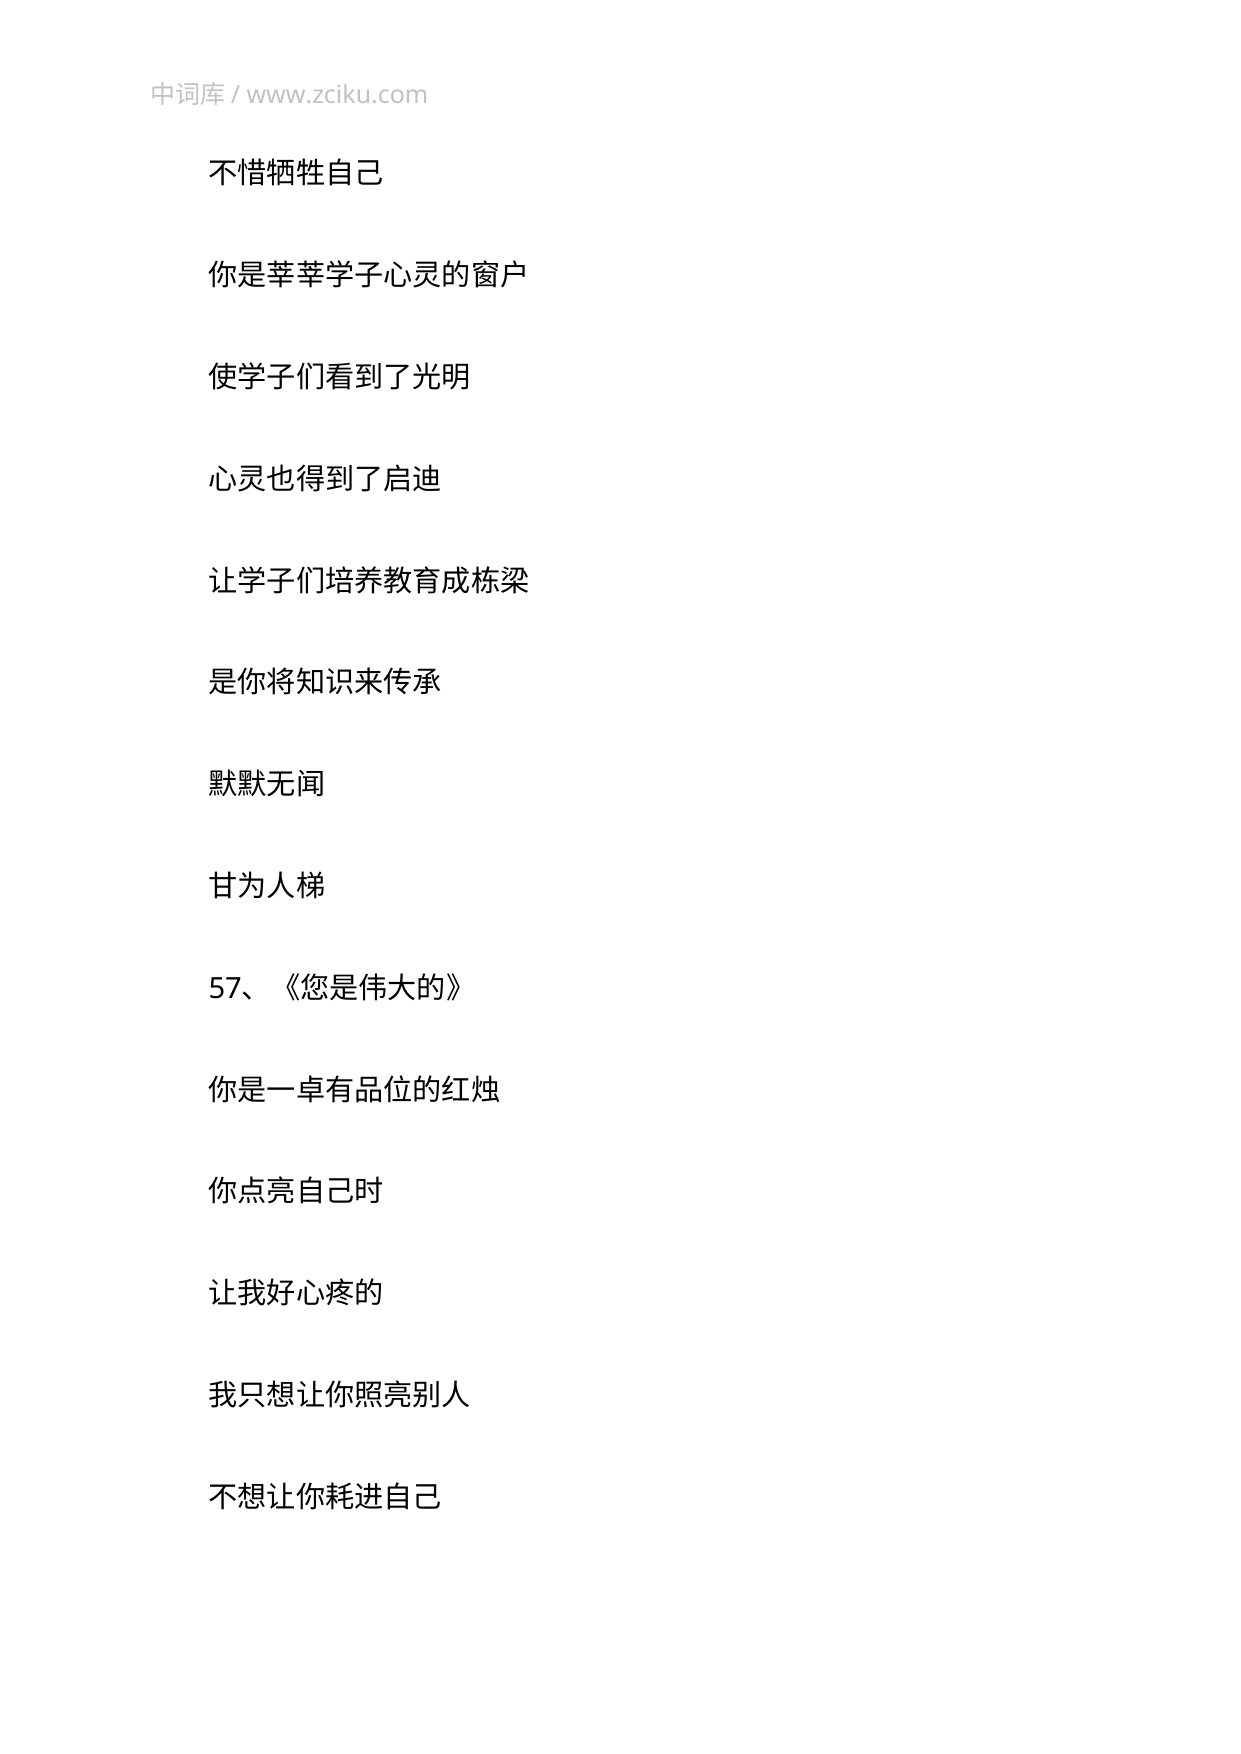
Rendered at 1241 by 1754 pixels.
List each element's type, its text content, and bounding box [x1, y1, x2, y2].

text 心灵也得到了启迪 [150, 455, 1090, 498]
text 甘为人梯 [150, 862, 1090, 905]
text 让我好心疼的 [150, 1270, 1090, 1312]
text 让学子们培养教育成栋梁 [150, 557, 1090, 599]
text 你点亮自己时 [150, 1168, 1090, 1210]
text 你是一卓有品位的红烛 [150, 1066, 1090, 1108]
text 使学子们看到了光明 [150, 353, 1090, 396]
text 不惜牺牲自己 [150, 150, 1090, 192]
text 默默无闻 [150, 761, 1090, 803]
text 我只想让你照亮别人 [150, 1371, 1090, 1414]
text 不想让你耗进自己 [150, 1473, 1090, 1516]
text 是你将知识来传承 [150, 659, 1090, 701]
text 57、《您是伟大的》 [150, 964, 1090, 1007]
text 你是莘莘学子心灵的窗户 [150, 252, 1090, 294]
